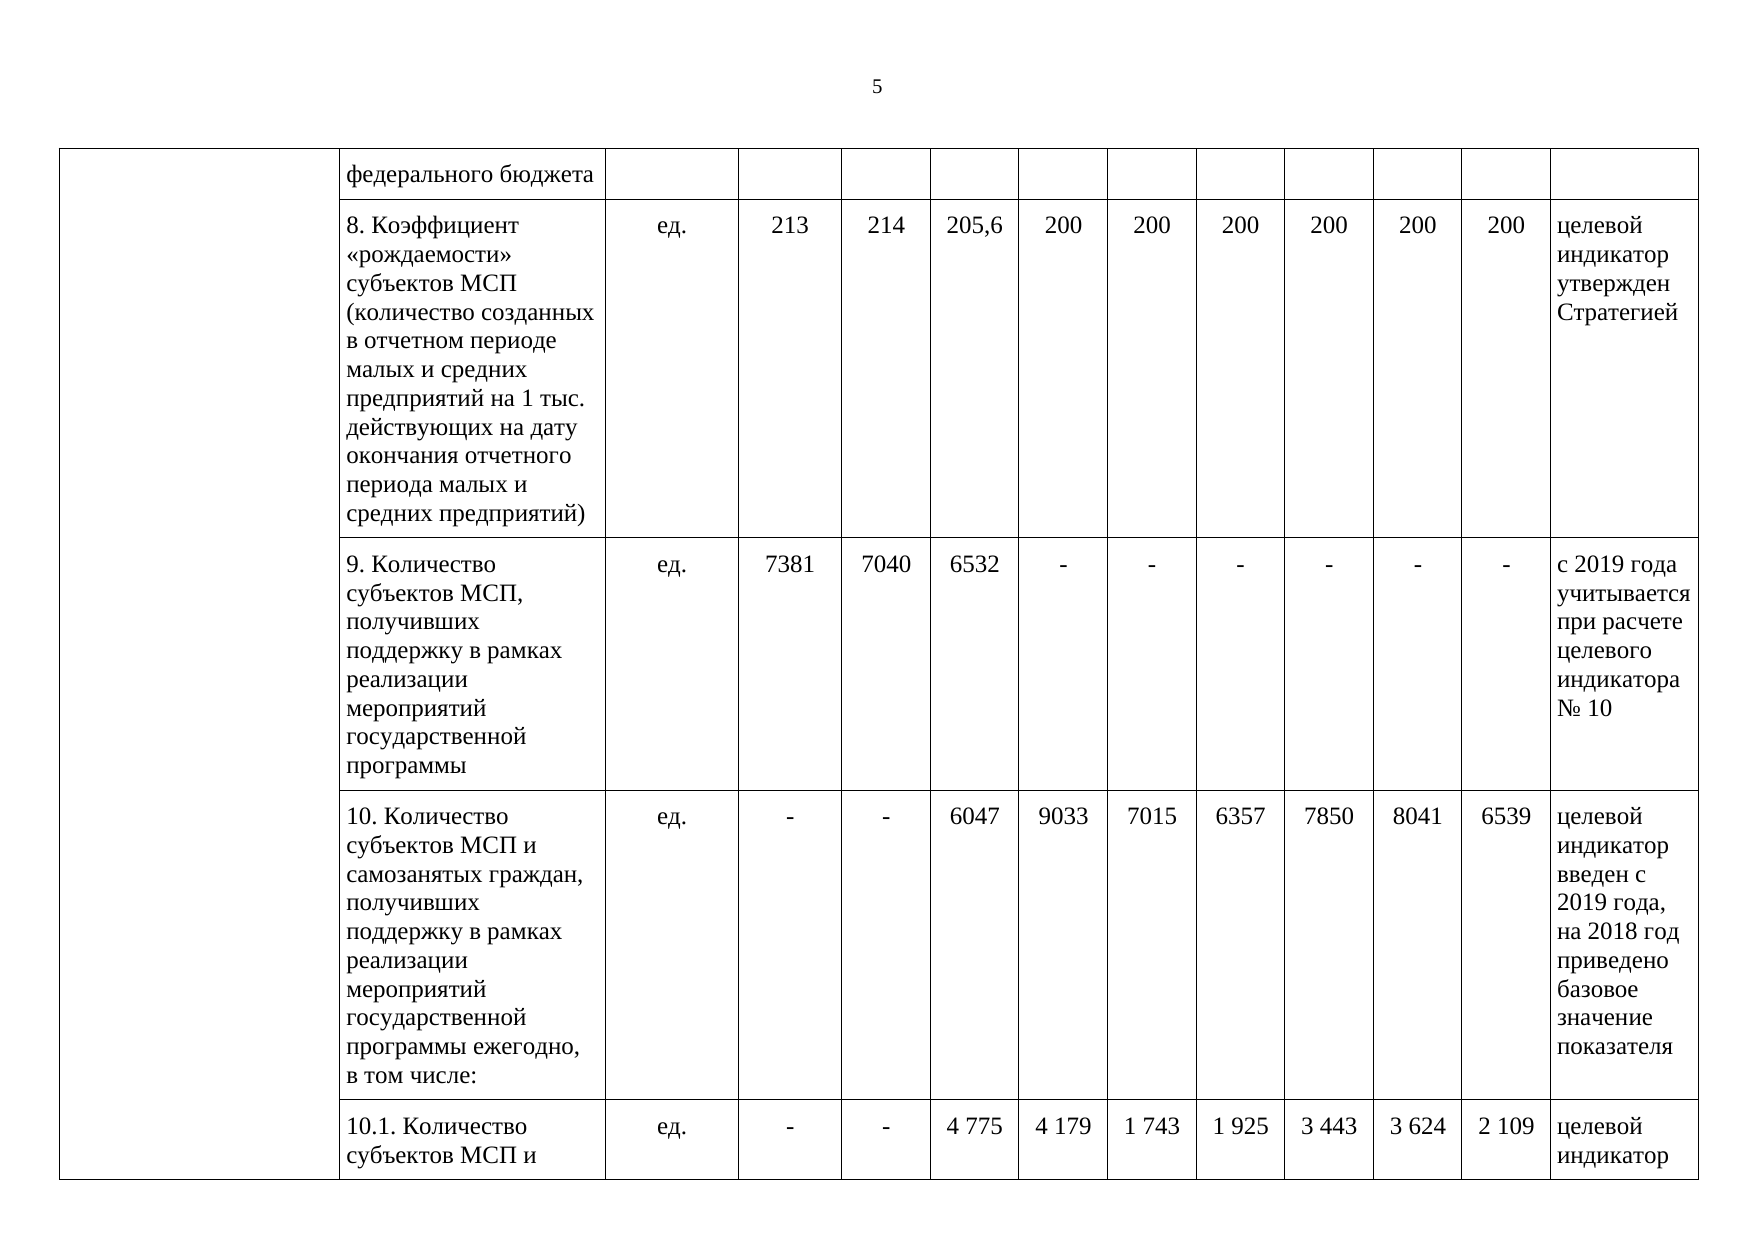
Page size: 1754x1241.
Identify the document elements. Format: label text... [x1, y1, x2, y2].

table_cell - [842, 791, 930, 1099]
table_cell 3 443 [1285, 1100, 1373, 1179]
table_cell ед. [606, 538, 738, 789]
table_cell - [1462, 149, 1550, 199]
table_cell - [1197, 538, 1284, 789]
table_cell - [1108, 149, 1196, 199]
table_cell 6532 [931, 538, 1018, 789]
table_cell % [606, 149, 738, 199]
table_cell - [842, 1100, 930, 1179]
table_cell 200 [1019, 200, 1107, 537]
table_cell 200 [1197, 200, 1284, 537]
table_cell 9033 [1019, 791, 1107, 1099]
table_cell - [1019, 149, 1107, 199]
table_cell 5 [931, 149, 1018, 199]
table_cell 10. Количество субъектов МСП и самозанятых граждан, получивших поддержку в рамках реализации мероприятий государственной программы ежегодно, в том числе: [340, 791, 605, 1099]
table_cell 200 [1374, 200, 1461, 537]
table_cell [340, 149, 605, 199]
table_cell ед. [606, 791, 738, 1099]
table_cell 6047 [931, 791, 1018, 1099]
table_cell - [1462, 538, 1550, 789]
table_cell 8. Коэффициент «рождаемости» субъектов МСП (количество созданных в отчетном периоде малых и средних предприятий на 1 тыс. действующих на дату окончания отчетного периода малых и средних предприятий) [340, 200, 605, 537]
table_cell - [1108, 538, 1196, 789]
table_cell ед. [606, 200, 738, 537]
table_cell 1 743 [1108, 1100, 1196, 1179]
table_cell 4 179 [1019, 1100, 1107, 1179]
table_cell 3 624 [1374, 1100, 1461, 1179]
table_cell 7381 [739, 538, 841, 789]
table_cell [1551, 149, 1698, 199]
table_cell 7040 [842, 538, 930, 789]
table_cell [340, 1100, 605, 1179]
table_cell 200 [1462, 200, 1550, 537]
table_cell - [739, 149, 841, 199]
table_cell 213 [739, 200, 841, 537]
table_cell 2 109 [1462, 1100, 1550, 1179]
table_cell с 2019 года учитывается при расчете целевого индикатора № 10 [1551, 538, 1698, 789]
table_cell - [739, 791, 841, 1099]
table_cell - [1285, 149, 1373, 199]
table_cell 6357 [1197, 791, 1284, 1099]
table_cell 7015 [1108, 791, 1196, 1099]
table_cell - [739, 1100, 841, 1179]
table_cell 7850 [1285, 791, 1373, 1099]
table_cell 214 [842, 200, 930, 537]
table_cell 200 [1285, 200, 1373, 537]
table_cell ед. [606, 1100, 738, 1179]
table_cell 9. Количество субъектов МСП, получивших поддержку в рамках реализации мероприятий государственной программы [340, 538, 605, 789]
table_cell 4 775 [931, 1100, 1018, 1179]
table_cell 1 925 [1197, 1100, 1284, 1179]
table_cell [1551, 1100, 1698, 1179]
table_cell - [1019, 538, 1107, 789]
table_cell 3 [842, 149, 930, 199]
table_cell - [1374, 149, 1461, 199]
table_cell 8041 [1374, 791, 1461, 1099]
table_cell - [1285, 538, 1373, 789]
table_cell 200 [1108, 200, 1196, 537]
table_cell 205,6 [931, 200, 1018, 537]
table_cell - [1374, 538, 1461, 789]
table_cell целевой индикатор утвержден Стратегией [1551, 200, 1698, 537]
table_cell - [1197, 149, 1284, 199]
table_cell 6539 [1462, 791, 1550, 1099]
table_cell целевой индикатор введен с 2019 года, на 2018 год приведено базовое значение показателя [1551, 791, 1698, 1099]
